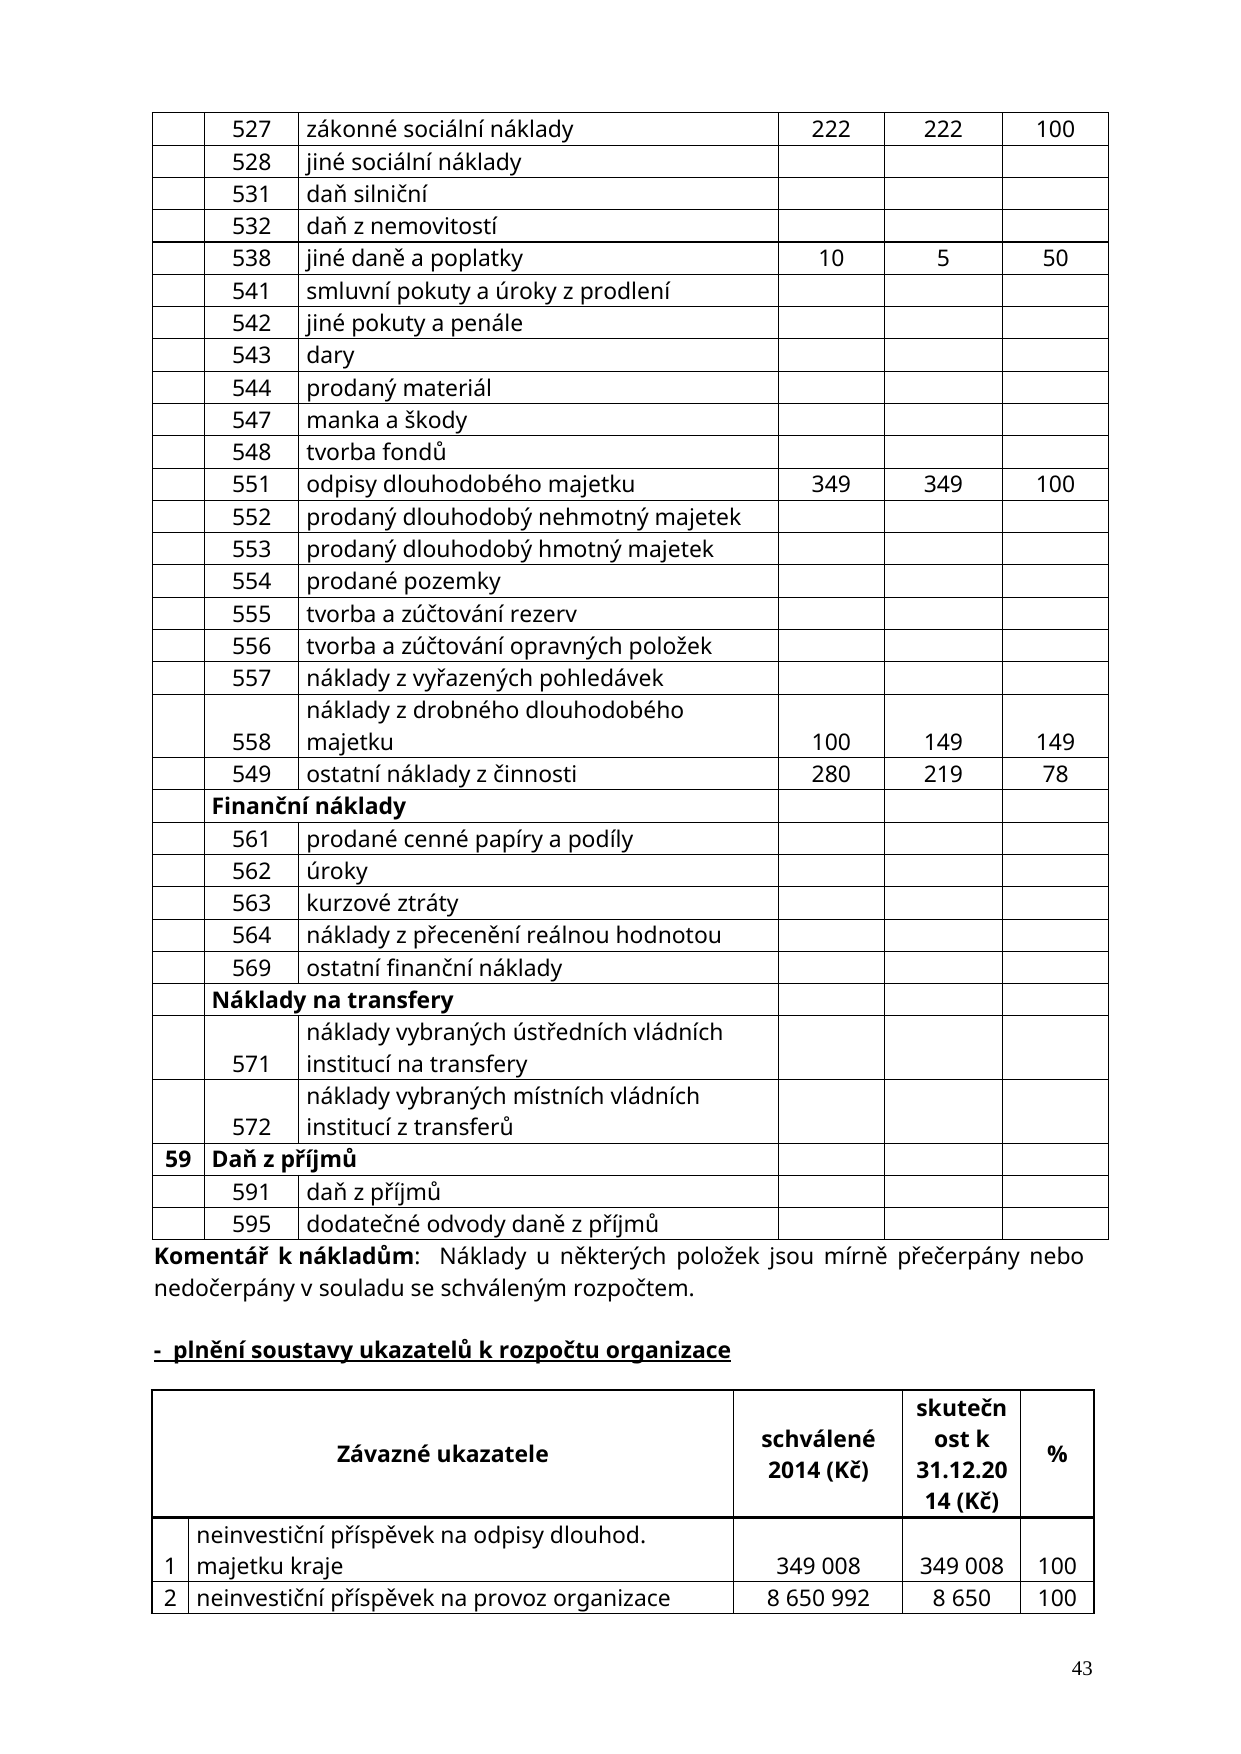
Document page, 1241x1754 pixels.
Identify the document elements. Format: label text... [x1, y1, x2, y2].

table_cell [1003, 984, 1108, 1015]
table_cell [885, 920, 1002, 951]
table_cell jiné sociální náklady [299, 146, 778, 177]
table_cell 538 [205, 243, 298, 274]
table_cell [153, 920, 204, 951]
table_cell 349 008 [903, 1519, 1020, 1581]
table_cell náklady vybraných ústředních vládních institucí na transfery [299, 1016, 778, 1079]
table_cell 541 [205, 275, 298, 306]
table_cell [885, 887, 1002, 918]
table_cell náklady z vyřazených pohledávek [299, 662, 778, 693]
table_cell [885, 952, 1002, 983]
table_cell jiné daně a poplatky [299, 243, 778, 274]
table_cell [153, 630, 204, 661]
table_cell [153, 984, 204, 1015]
table_cell [153, 372, 204, 403]
table_cell 542 [205, 307, 298, 338]
table_cell [779, 1144, 884, 1175]
table_cell 563 [205, 887, 298, 918]
table_cell 10 [779, 243, 884, 274]
table_cell [153, 404, 204, 435]
table_cell [153, 1208, 204, 1239]
table_cell [779, 1080, 884, 1142]
table_cell [153, 533, 204, 564]
table_cell [1003, 210, 1108, 241]
table_cell manka a škody [299, 404, 778, 435]
table_cell 553 [205, 533, 298, 564]
table_cell 551 [205, 469, 298, 500]
table_cell 280 [779, 758, 884, 789]
table_cell 544 [205, 372, 298, 403]
table_cell 349 [885, 469, 1002, 500]
table_cell [153, 662, 204, 693]
table_cell [779, 920, 884, 951]
table_cell [1003, 533, 1108, 564]
table_cell daň z nemovitostí [299, 210, 778, 241]
table_cell [1003, 790, 1108, 822]
table_cell 556 [205, 630, 298, 661]
table_cell [1003, 952, 1108, 983]
table_cell [153, 1016, 204, 1079]
table_cell dary [299, 339, 778, 371]
table_cell 1 [153, 1519, 188, 1581]
text - plnění soustavy ukazatelů k rozpočtu organizace [154, 1334, 1092, 1365]
table_cell [779, 501, 884, 532]
table_cell 100 [1021, 1582, 1093, 1613]
table_cell 532 [205, 210, 298, 241]
table_cell 555 [205, 598, 298, 629]
table_cell [885, 307, 1002, 338]
table_cell 100 [1003, 113, 1108, 144]
table_cell prodaný dlouhodobý hmotný majetek [299, 533, 778, 564]
table_cell [1003, 404, 1108, 435]
table_cell [885, 178, 1002, 209]
table_cell 561 [205, 823, 298, 854]
table_cell [779, 372, 884, 403]
table_cell [885, 436, 1002, 467]
table_cell 5 [885, 243, 1002, 274]
table_cell [1003, 598, 1108, 629]
table_cell 8 650 992 [903, 1582, 1020, 1613]
table_cell [153, 855, 204, 886]
table_cell [153, 113, 204, 144]
table_cell [153, 469, 204, 500]
table_cell [779, 984, 884, 1015]
table_cell [1003, 920, 1108, 951]
table_cell [153, 339, 204, 371]
table_cell 528 [205, 146, 298, 177]
table_cell 2 [153, 1582, 188, 1613]
table_cell tvorba a zúčtování rezerv [299, 598, 778, 629]
table_cell 149 [1003, 695, 1108, 757]
table_header schválené 2014 (Kč) [734, 1391, 902, 1516]
table_cell [885, 1208, 1002, 1239]
table_cell 222 [885, 113, 1002, 144]
table_cell [1003, 662, 1108, 693]
table_cell [779, 1176, 884, 1207]
table_cell prodaný dlouhodobý nehmotný majetek [299, 501, 778, 532]
table_cell [885, 1176, 1002, 1207]
table_cell 100 [1021, 1519, 1093, 1581]
table_cell [779, 146, 884, 177]
table_cell [1003, 855, 1108, 886]
table_cell 100 [779, 695, 884, 757]
table_cell [885, 662, 1002, 693]
table_cell [885, 210, 1002, 241]
table_cell prodané pozemky [299, 565, 778, 597]
table_cell 59 [153, 1144, 204, 1175]
table_cell 219 [885, 758, 1002, 789]
table_cell [1003, 823, 1108, 854]
table_cell [153, 275, 204, 306]
table_cell [885, 790, 1002, 822]
table_cell [885, 630, 1002, 661]
table_cell [885, 823, 1002, 854]
table_cell [153, 146, 204, 177]
table_cell ostatní náklady z činnosti [299, 758, 778, 789]
table_cell 149 [885, 695, 1002, 757]
table_cell tvorba a zúčtování opravných položek [299, 630, 778, 661]
table_cell [1003, 501, 1108, 532]
table_cell [779, 1208, 884, 1239]
table_cell [1003, 565, 1108, 597]
table_cell [885, 533, 1002, 564]
table_cell [779, 630, 884, 661]
table_cell [153, 952, 204, 983]
table_cell [1003, 1176, 1108, 1207]
table_header Závazné ukazatele [153, 1391, 733, 1516]
table_cell 527 [205, 113, 298, 144]
table_cell neinvestiční příspěvek na odpisy dlouhod. majetku kraje [189, 1519, 733, 1581]
table_cell [153, 1176, 204, 1207]
table_cell [779, 307, 884, 338]
table_cell [153, 307, 204, 338]
table_cell 552 [205, 501, 298, 532]
table_cell dodatečné odvody daně z příjmů [299, 1208, 778, 1239]
table_cell [1003, 1016, 1108, 1079]
table_cell daň silniční [299, 178, 778, 209]
table_cell náklady z drobného dlouhodobého majetku [299, 695, 778, 757]
table_cell 571 [205, 1016, 298, 1079]
table_cell 349 [779, 469, 884, 500]
table_cell [779, 339, 884, 371]
table_cell [153, 758, 204, 789]
table_cell [1003, 436, 1108, 467]
table_cell Daň z příjmů [205, 1144, 778, 1175]
table_cell tvorba fondů [299, 436, 778, 467]
table_cell jiné pokuty a penále [299, 307, 778, 338]
table_cell 548 [205, 436, 298, 467]
table_cell [1003, 887, 1108, 918]
table_cell Náklady na transfery [205, 984, 778, 1015]
table_cell [153, 823, 204, 854]
table_cell 569 [205, 952, 298, 983]
table_cell 8 650 992 [734, 1582, 902, 1613]
table_cell [885, 1144, 1002, 1175]
text Komentář k nákladům: Náklady u některých položek jsou mírně přečerpány nebo nedočerpány v souladu se schváleným rozpočtem. [154, 1240, 1085, 1303]
table_cell kurzové ztráty [299, 887, 778, 918]
table_cell 591 [205, 1176, 298, 1207]
table_cell 349 008 [734, 1519, 902, 1581]
table_cell 543 [205, 339, 298, 371]
table_cell [779, 565, 884, 597]
table_cell [779, 533, 884, 564]
table_cell [779, 952, 884, 983]
table_cell náklady vybraných místních vládních institucí z transferů [299, 1080, 778, 1142]
table_cell [153, 565, 204, 597]
table_cell [779, 855, 884, 886]
table_cell smluvní pokuty a úroky z prodlení [299, 275, 778, 306]
table_cell 558 [205, 695, 298, 757]
table_cell 531 [205, 178, 298, 209]
table_cell [153, 178, 204, 209]
table_cell [1003, 1208, 1108, 1239]
table_cell náklady z přecenění reálnou hodnotou [299, 920, 778, 951]
table_cell [779, 823, 884, 854]
table_cell 554 [205, 565, 298, 597]
table_cell [153, 887, 204, 918]
table_cell [1003, 1080, 1108, 1142]
table_cell [153, 210, 204, 241]
table_cell [1003, 630, 1108, 661]
table_cell zákonné sociální náklady [299, 113, 778, 144]
table_cell [885, 146, 1002, 177]
table_cell [885, 1080, 1002, 1142]
table_cell odpisy dlouhodobého majetku [299, 469, 778, 500]
table_cell 564 [205, 920, 298, 951]
table_cell [779, 275, 884, 306]
table_cell [885, 339, 1002, 371]
table_cell [885, 565, 1002, 597]
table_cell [189, 1582, 733, 1613]
table_cell [885, 1016, 1002, 1079]
table_cell 78 [1003, 758, 1108, 789]
table_cell [1003, 1144, 1108, 1175]
table_cell [779, 178, 884, 209]
table_cell [1003, 275, 1108, 306]
table_cell [779, 404, 884, 435]
table_cell [153, 243, 204, 274]
table_cell [153, 695, 204, 757]
table_cell 50 [1003, 243, 1108, 274]
table_cell [153, 598, 204, 629]
table_cell [885, 404, 1002, 435]
table_cell 549 [205, 758, 298, 789]
table_cell 100 [1003, 469, 1108, 500]
table_cell prodané cenné papíry a podíly [299, 823, 778, 854]
table_cell [1003, 372, 1108, 403]
table_header % [1021, 1391, 1093, 1516]
table_cell 562 [205, 855, 298, 886]
table_cell [885, 855, 1002, 886]
table_cell [779, 436, 884, 467]
table_cell [779, 662, 884, 693]
table_cell [885, 372, 1002, 403]
table_cell [153, 501, 204, 532]
table_cell [885, 598, 1002, 629]
table_cell daň z příjmů [299, 1176, 778, 1207]
table_cell [779, 887, 884, 918]
table_cell [885, 275, 1002, 306]
table_cell ostatní finanční náklady [299, 952, 778, 983]
table_header skutečnost k 31.12.2014 (Kč) [903, 1391, 1020, 1516]
table_cell [153, 1080, 204, 1142]
table_cell Finanční náklady [205, 790, 778, 822]
table_cell úroky [299, 855, 778, 886]
table_cell [779, 598, 884, 629]
table_cell 572 [205, 1080, 298, 1142]
table_cell [779, 210, 884, 241]
table_cell [153, 790, 204, 822]
table_cell [1003, 146, 1108, 177]
table_cell [1003, 178, 1108, 209]
table_cell [779, 1016, 884, 1079]
table_cell 547 [205, 404, 298, 435]
table_cell [885, 984, 1002, 1015]
table_cell 222 [779, 113, 884, 144]
table_cell 557 [205, 662, 298, 693]
table_cell [1003, 339, 1108, 371]
table_cell 595 [205, 1208, 298, 1239]
table_cell [1003, 307, 1108, 338]
table_cell [885, 501, 1002, 532]
table_cell [153, 436, 204, 467]
table_cell [779, 790, 884, 822]
table_cell prodaný materiál [299, 372, 778, 403]
